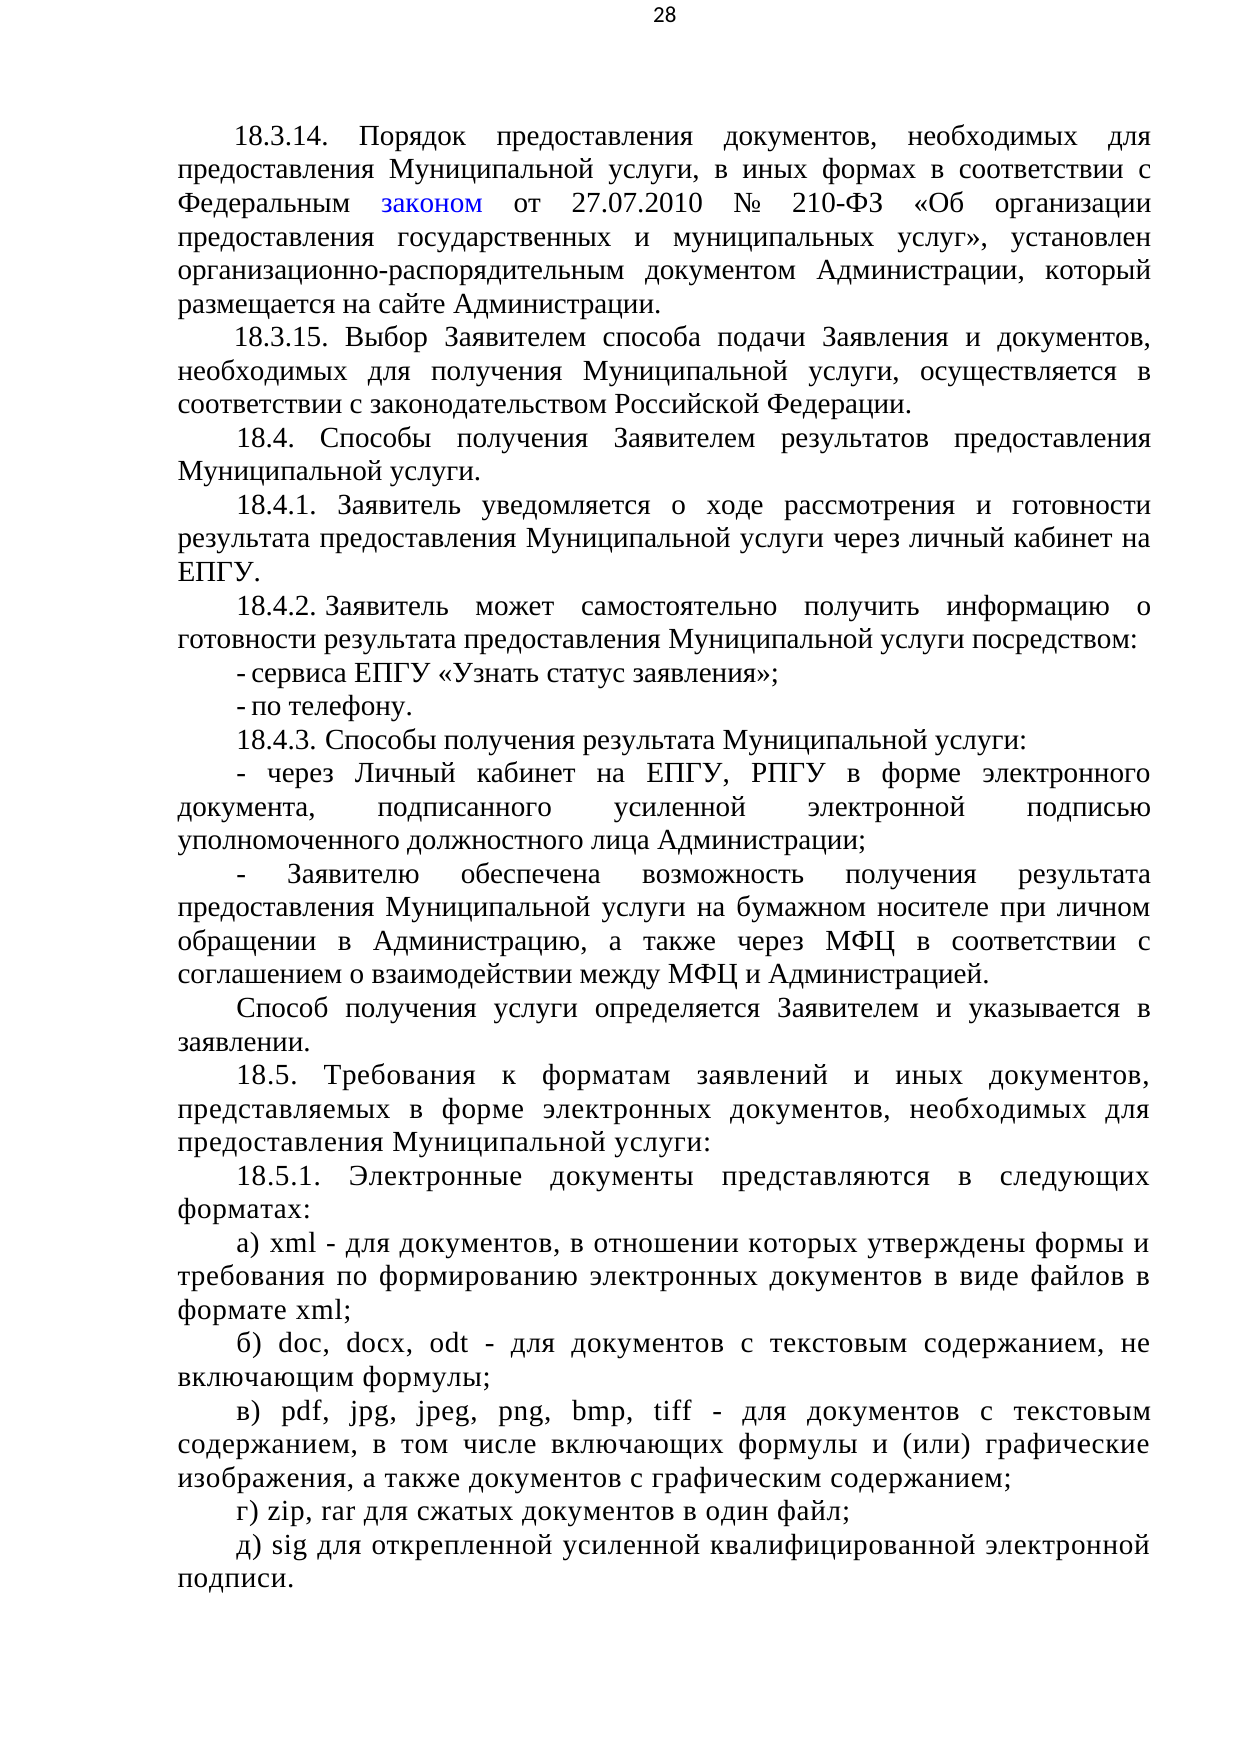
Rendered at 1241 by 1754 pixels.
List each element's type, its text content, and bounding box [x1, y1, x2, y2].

text 18.4.3. Способы получения результата Муниципальной услуги: [177, 722, 1152, 755]
text - Заявителю обеспечена возможность получения результата предоставления Муниципальной услуги на бумажном носителе при личном обращении в Администрацию, а также через МФЦ в соответствии с соглашением о взаимодействии между МФЦ и Администрацией. [177, 856, 1152, 990]
text Способ получения услуги определяется Заявителем и указывается в заявлении. [177, 990, 1152, 1057]
text - сервиса ЕПГУ «Узнать статус заявления»; [177, 655, 1152, 688]
text 18.4.2. Заявитель может самостоятельно получить информацию о готовности результата предоставления Муниципальной услуги посредством: [177, 588, 1152, 655]
text - по телефону. [177, 688, 1152, 722]
text - через Личный кабинет на ЕПГУ, РПГУ в форме электронного документа, подписанного усиленной электронной подписью уполномоченного должностного лица Администрации; [177, 755, 1152, 856]
text а) xml - для документов, в отношении которых утверждены формы и требования по формированию электронных документов в виде файлов в формате xml; [177, 1225, 1152, 1326]
text б) doc, docx, odt - для документов с текстовым содержанием, не включающим формулы; [177, 1326, 1152, 1393]
text 18.4.1. Заявитель уведомляется о ходе рассмотрения и готовности результата предоставления Муниципальной услуги через личный кабинет на ЕПГУ. [177, 487, 1152, 588]
text 18.3.15. Выбор Заявителем способа подачи Заявления и документов, необходимых для получения Муниципальной услуги, осуществляется в соответствии с законодательством Российской Федерации. [177, 319, 1152, 420]
text 18.4. Способы получения Заявителем результатов предоставления Муниципальной услуги. [177, 420, 1152, 487]
text д) sig для открепленной усиленной квалифицированной электронной подписи. [177, 1527, 1152, 1594]
text в) pdf, jpg, jpeg, png, bmp, tiff - для документов с текстовым содержанием, в том числе включающих формулы и (или) графические изображения, а также документов с графическим содержанием; [177, 1393, 1152, 1493]
text 18.3.14. Порядок предоставления документов, необходимых для предоставления Муниципальной услуги, в иных формах в соответствии с Федеральным законом от 27.07.2010 № 210-ФЗ «Об организации предоставления государственных и муниципальных услуг», установлен организационно-распорядительным документом Администрации, который размещается на сайте Администрации. [177, 118, 1152, 319]
text 18.5.1. Электронные документы представляются в следующих форматах: [177, 1158, 1152, 1225]
text 18.5. Требования к форматам заявлений и иных документов, представляемых в форме электронных документов, необходимых для предоставления Муниципальной услуги: [177, 1057, 1152, 1158]
text г) zip, rar для сжатых документов в один файл; [177, 1493, 1152, 1527]
